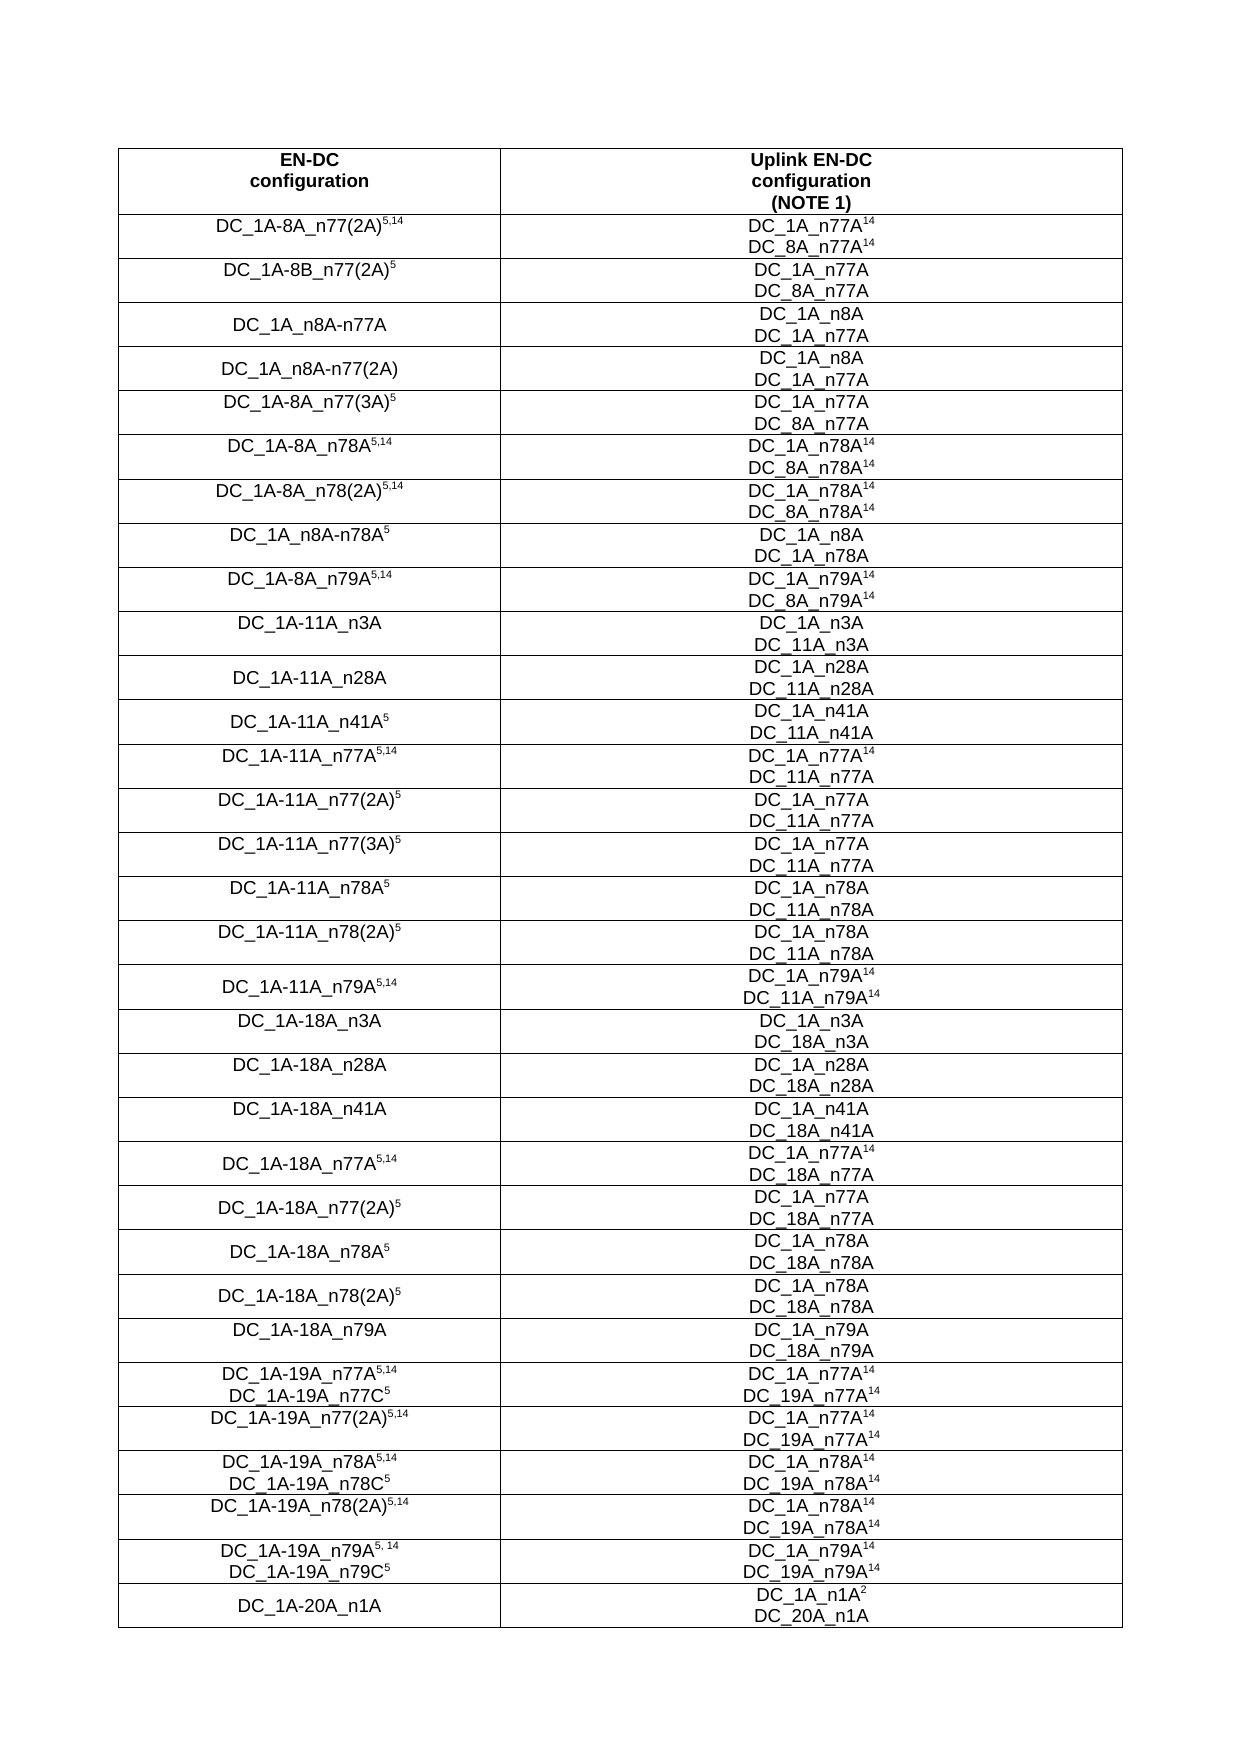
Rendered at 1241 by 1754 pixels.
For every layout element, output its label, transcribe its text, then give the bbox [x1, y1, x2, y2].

table_header Uplink EN-DC configuration (NOTE 1) [501, 149, 1122, 213]
table_header EN-DC configuration [119, 149, 500, 213]
table_cell DC_1A-8B_n77(2A)5 [119, 259, 500, 302]
table_cell DC_1A-18A_n28A [119, 1054, 500, 1097]
table_cell DC_1A_n78A DC_11A_n78A [501, 877, 1122, 920]
table_cell DC_1A_n79A14 DC_19A_n79A14 [501, 1540, 1122, 1583]
table_cell DC_1A_n77A14 DC_11A_n77A [501, 745, 1122, 788]
table_cell DC_1A_n3A DC_11A_n3A [501, 612, 1122, 655]
table_cell DC_1A-18A_n79A [119, 1319, 500, 1362]
table_cell DC_1A-11A_n79A5,14 [119, 965, 500, 1008]
table_cell DC_1A_n28A DC_18A_n28A [501, 1054, 1122, 1097]
table_cell DC_1A_n78A14 DC_8A_n78A14 [501, 480, 1122, 523]
table_cell DC_1A_n8A-n78A5 [119, 524, 500, 567]
table_cell DC_1A_n8A-n77A [119, 303, 500, 346]
table_cell DC_1A_n8A-n77(2A) [119, 347, 500, 390]
table_cell DC_1A-11A_n3A [119, 612, 500, 655]
table_cell DC_1A_n77A DC_8A_n77A [501, 391, 1122, 434]
table_cell DC_1A_n78A DC_18A_n78A [501, 1230, 1122, 1273]
table_cell DC_1A-8A_n78(2A)5,14 [119, 480, 500, 523]
table_cell DC_1A-20A_n1A [119, 1584, 500, 1627]
table_cell DC_1A_n8A DC_1A_n78A [501, 524, 1122, 567]
table_cell DC_1A-8A_n77(3A)5 [119, 391, 500, 434]
table_cell DC_1A_n77A14 DC_19A_n77A14 [501, 1407, 1122, 1450]
table_cell DC_1A_n77A DC_8A_n77A [501, 259, 1122, 302]
table_cell DC_1A_n77A14 DC_8A_n77A14 [501, 215, 1122, 258]
table_cell DC_1A-18A_n3A [119, 1010, 500, 1053]
table_cell DC_1A_n78A14 DC_8A_n78A14 [501, 435, 1122, 478]
table_cell DC_1A-11A_n28A [119, 656, 500, 699]
table_cell DC_1A-11A_n78(2A)5 [119, 921, 500, 964]
table_cell DC_1A_n1A2 DC_20A_n1A [501, 1584, 1122, 1627]
table_cell DC_1A_n78A14 DC_19A_n78A14 [501, 1451, 1122, 1494]
table_cell DC_1A-18A_n41A [119, 1098, 500, 1141]
table_cell DC_1A_n41A DC_18A_n41A [501, 1098, 1122, 1141]
table_cell DC_1A-11A_n41A5 [119, 700, 500, 743]
table_cell DC_1A-8A_n79A5,14 [119, 568, 500, 611]
table_cell DC_1A-18A_n78(2A)5 [119, 1275, 500, 1318]
table_cell DC_1A-19A_n79A5, 14 DC_1A-19A_n79C5 [119, 1540, 500, 1583]
table_cell DC_1A_n3A DC_18A_n3A [501, 1010, 1122, 1053]
table_cell DC_1A_n8A DC_1A_n77A [501, 347, 1122, 390]
table_cell DC_1A_n77A14 DC_19A_n77A14 [501, 1363, 1122, 1406]
table_cell DC_1A-8A_n78A5,14 [119, 435, 500, 478]
table_cell DC_1A_n79A DC_18A_n79A [501, 1319, 1122, 1362]
table_cell DC_1A_n77A14 DC_18A_n77A [501, 1142, 1122, 1185]
table_cell DC_1A_n78A DC_18A_n78A [501, 1275, 1122, 1318]
table_cell DC_1A-8A_n77(2A)5,14 [119, 215, 500, 258]
table_cell DC_1A_n79A14 DC_8A_n79A14 [501, 568, 1122, 611]
table_cell DC_1A-19A_n77A5,14 DC_1A-19A_n77C5 [119, 1363, 500, 1406]
table_cell DC_1A-11A_n78A5 [119, 877, 500, 920]
table_cell DC_1A_n8A DC_1A_n77A [501, 303, 1122, 346]
table_cell DC_1A_n77A DC_11A_n77A [501, 789, 1122, 832]
table_cell DC_1A-18A_n78A5 [119, 1230, 500, 1273]
table_cell DC_1A_n28A DC_11A_n28A [501, 656, 1122, 699]
table_cell DC_1A-18A_n77A5,14 [119, 1142, 500, 1185]
table_cell DC_1A-19A_n78(2A)5,14 [119, 1495, 500, 1538]
table_cell DC_1A_n78A14 DC_19A_n78A14 [501, 1495, 1122, 1538]
table_cell DC_1A-19A_n78A5,14 DC_1A-19A_n78C5 [119, 1451, 500, 1494]
table_cell DC_1A_n78A DC_11A_n78A [501, 921, 1122, 964]
table_cell DC_1A_n79A14 DC_11A_n79A14 [501, 965, 1122, 1008]
table_cell DC_1A-18A_n77(2A)5 [119, 1186, 500, 1229]
table_cell DC_1A_n41A DC_11A_n41A [501, 700, 1122, 743]
table_cell DC_1A_n77A DC_11A_n77A [501, 833, 1122, 876]
table_cell DC_1A-11A_n77(2A)5 [119, 789, 500, 832]
table_cell DC_1A-11A_n77A5,14 [119, 745, 500, 788]
table_cell DC_1A-11A_n77(3A)5 [119, 833, 500, 876]
table_cell DC_1A_n77A DC_18A_n77A [501, 1186, 1122, 1229]
table_cell DC_1A-19A_n77(2A)5,14 [119, 1407, 500, 1450]
